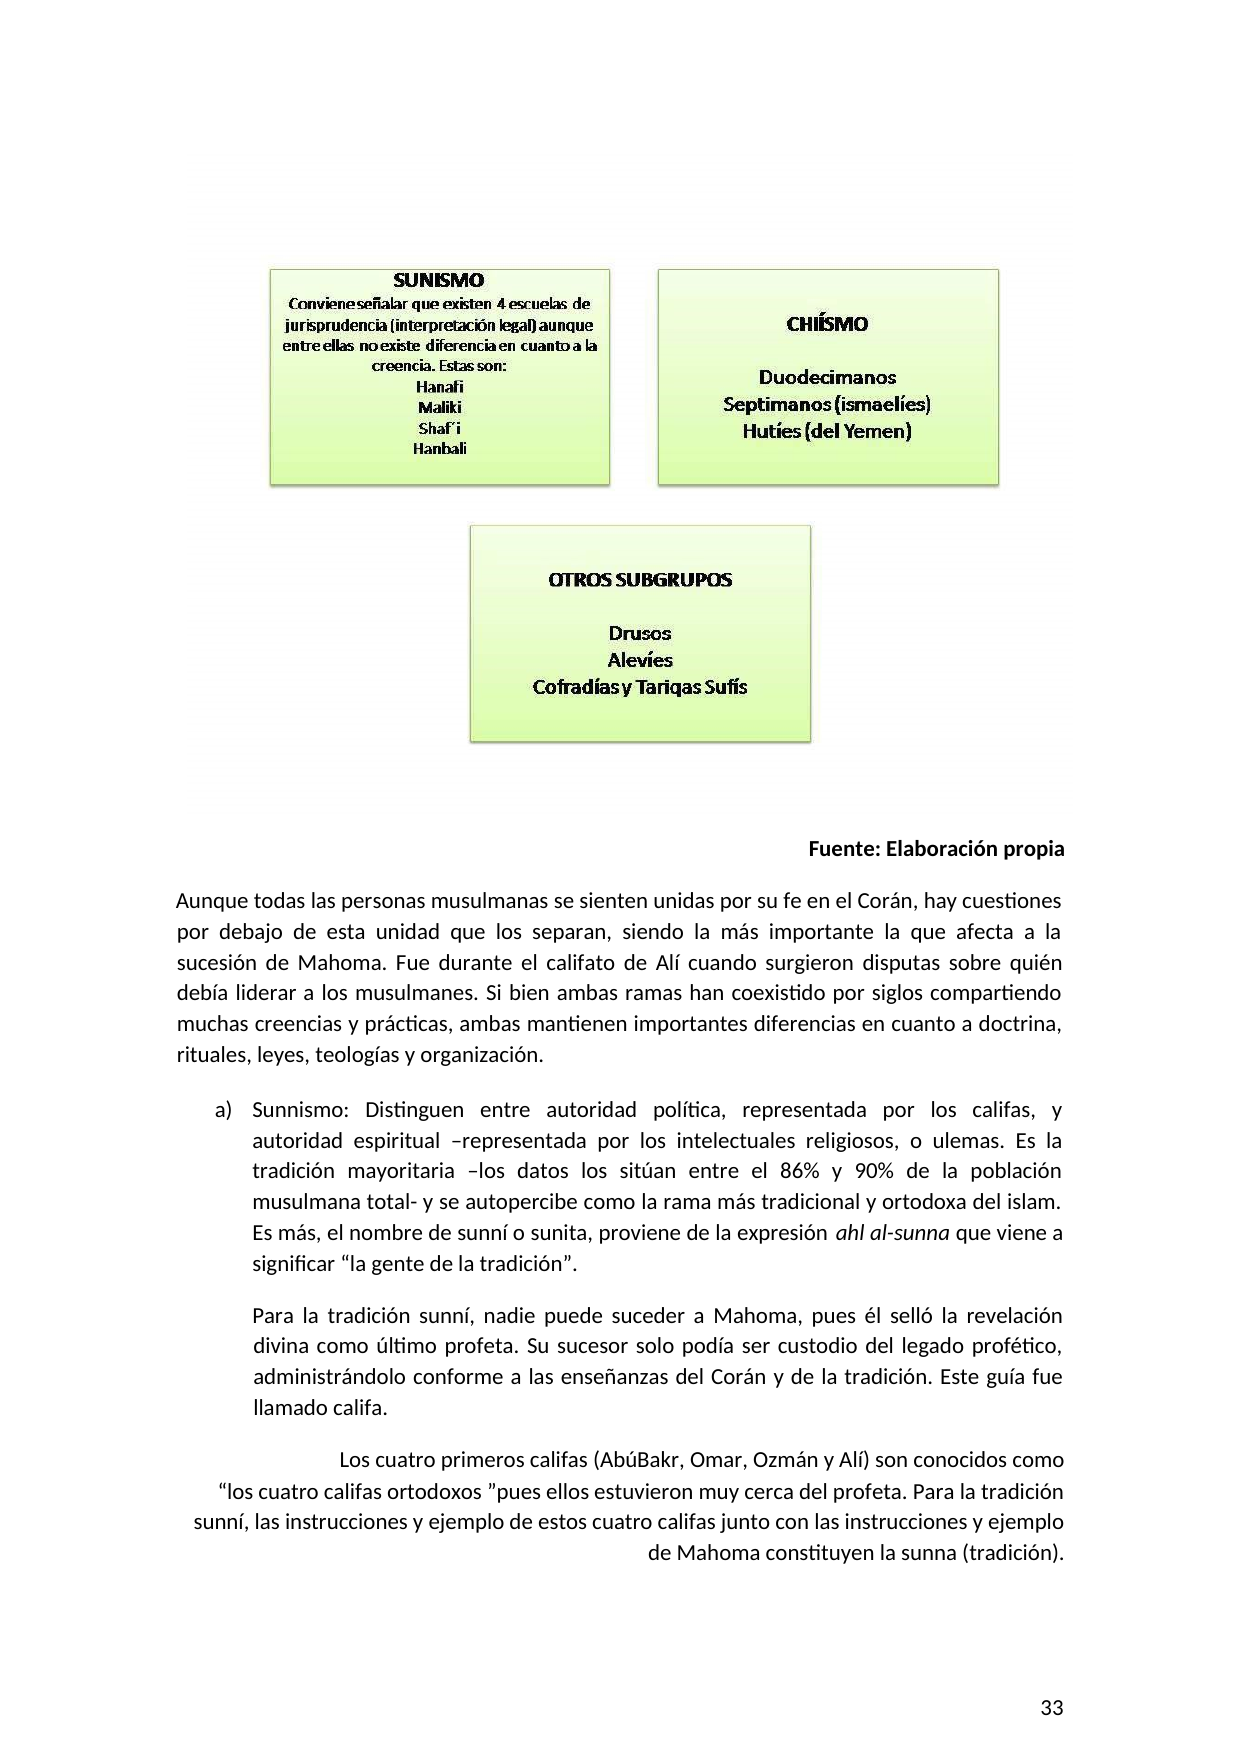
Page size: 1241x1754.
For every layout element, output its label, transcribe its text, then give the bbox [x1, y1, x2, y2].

text Fuente: Elaboración propia [285, 834, 1065, 862]
text Los cuatro primeros califas (AbúBakr, Omar, Ozmán y Alí) son conocidos como [177, 1445, 1065, 1473]
text Para la tradición sunní, nadie puede suceder a Mahoma, pues él selló la revelación divina como último profeta. Su sucesor solo podía ser custodio del legado profético, administrándolo conforme a las enseñanzas del Corán y de la tradición. Este guía fue llamado califa. [252, 1301, 1064, 1421]
text Aunque todas las personas musulmanas se sienten unidas por su fe en el Corán, hay cuestiones por debajo de esta unidad que los separan, siendo la más importante la que afecta a la sucesión de Mahoma. Fue durante el califato de Alí cuando surgieron disputas sobre quién debía liderar a los musulmanes. Si bien ambas ramas han coexistido por siglos compartiendo muchas creencias y prácticas, ambas mantienen importantes diferencias en cuanto a doctrina, rituales, leyes, teologías y organización. [176, 886, 1064, 1068]
picture [186, 151, 1073, 816]
text “los cuatro califas ortodoxos ”pues ellos estuvieron muy cerca del profeta. Para la tradición sunní, las instrucciones y ejemplo de estos cuatro califas junto con las instrucciones y ejemplo de Mahoma constituyen la sunna (tradición). [177, 1477, 1065, 1566]
list Sunnismo: Distinguen entre autoridad política, representada por los califas, y autoridad espiritual –representada por los intelectuales religiosos, o ulemas. Es la tradición mayoritaria –los datos los sitúan entre el 86% y 90% de la población musulmana total- y se autopercibe como la rama más tradicional y ortodoxa del islam. Es más, el nombre de sunní o sunita, proviene de la expresión ahl al-sunna que viene a significar “la gente de la tradición”. [214, 1095, 1064, 1277]
